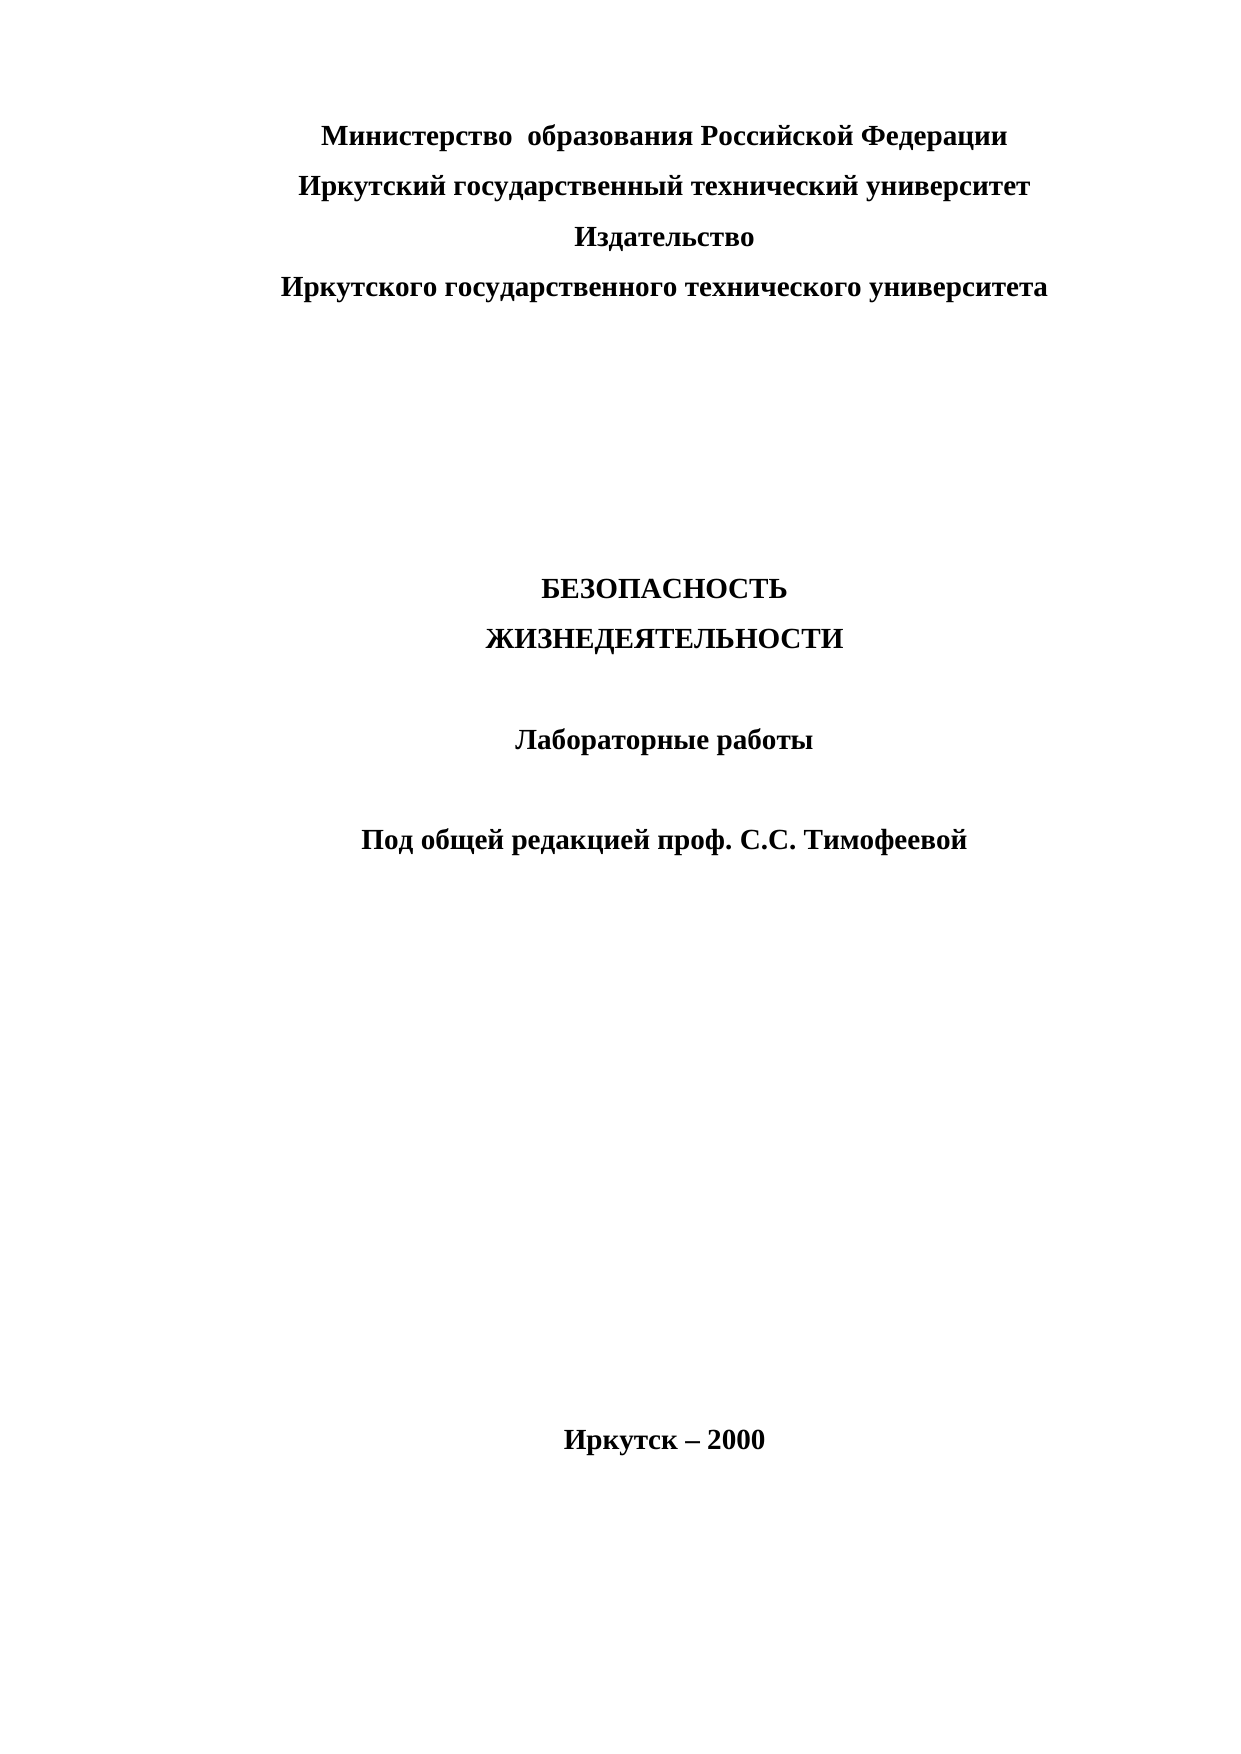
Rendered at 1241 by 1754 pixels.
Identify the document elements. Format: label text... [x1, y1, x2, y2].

subtitle БЕЗОПАСНОСТЬ [177, 571, 1152, 604]
subtitle Министерство образования Российской Федерации [177, 118, 1152, 152]
subtitle Иркутский государственный технический университет [177, 168, 1152, 202]
text Иркутского государственного технического университета [177, 269, 1152, 303]
text Иркутск – 2000 [177, 1422, 1152, 1455]
subtitle ЖИЗНЕДЕЯТЕЛЬНОСТИ [177, 621, 1152, 655]
subtitle Издательство [177, 219, 1152, 252]
text Под общей редакцией проф. С.С. Тимофеевой [177, 822, 1152, 856]
subtitle Лабораторные работы [177, 722, 1152, 755]
